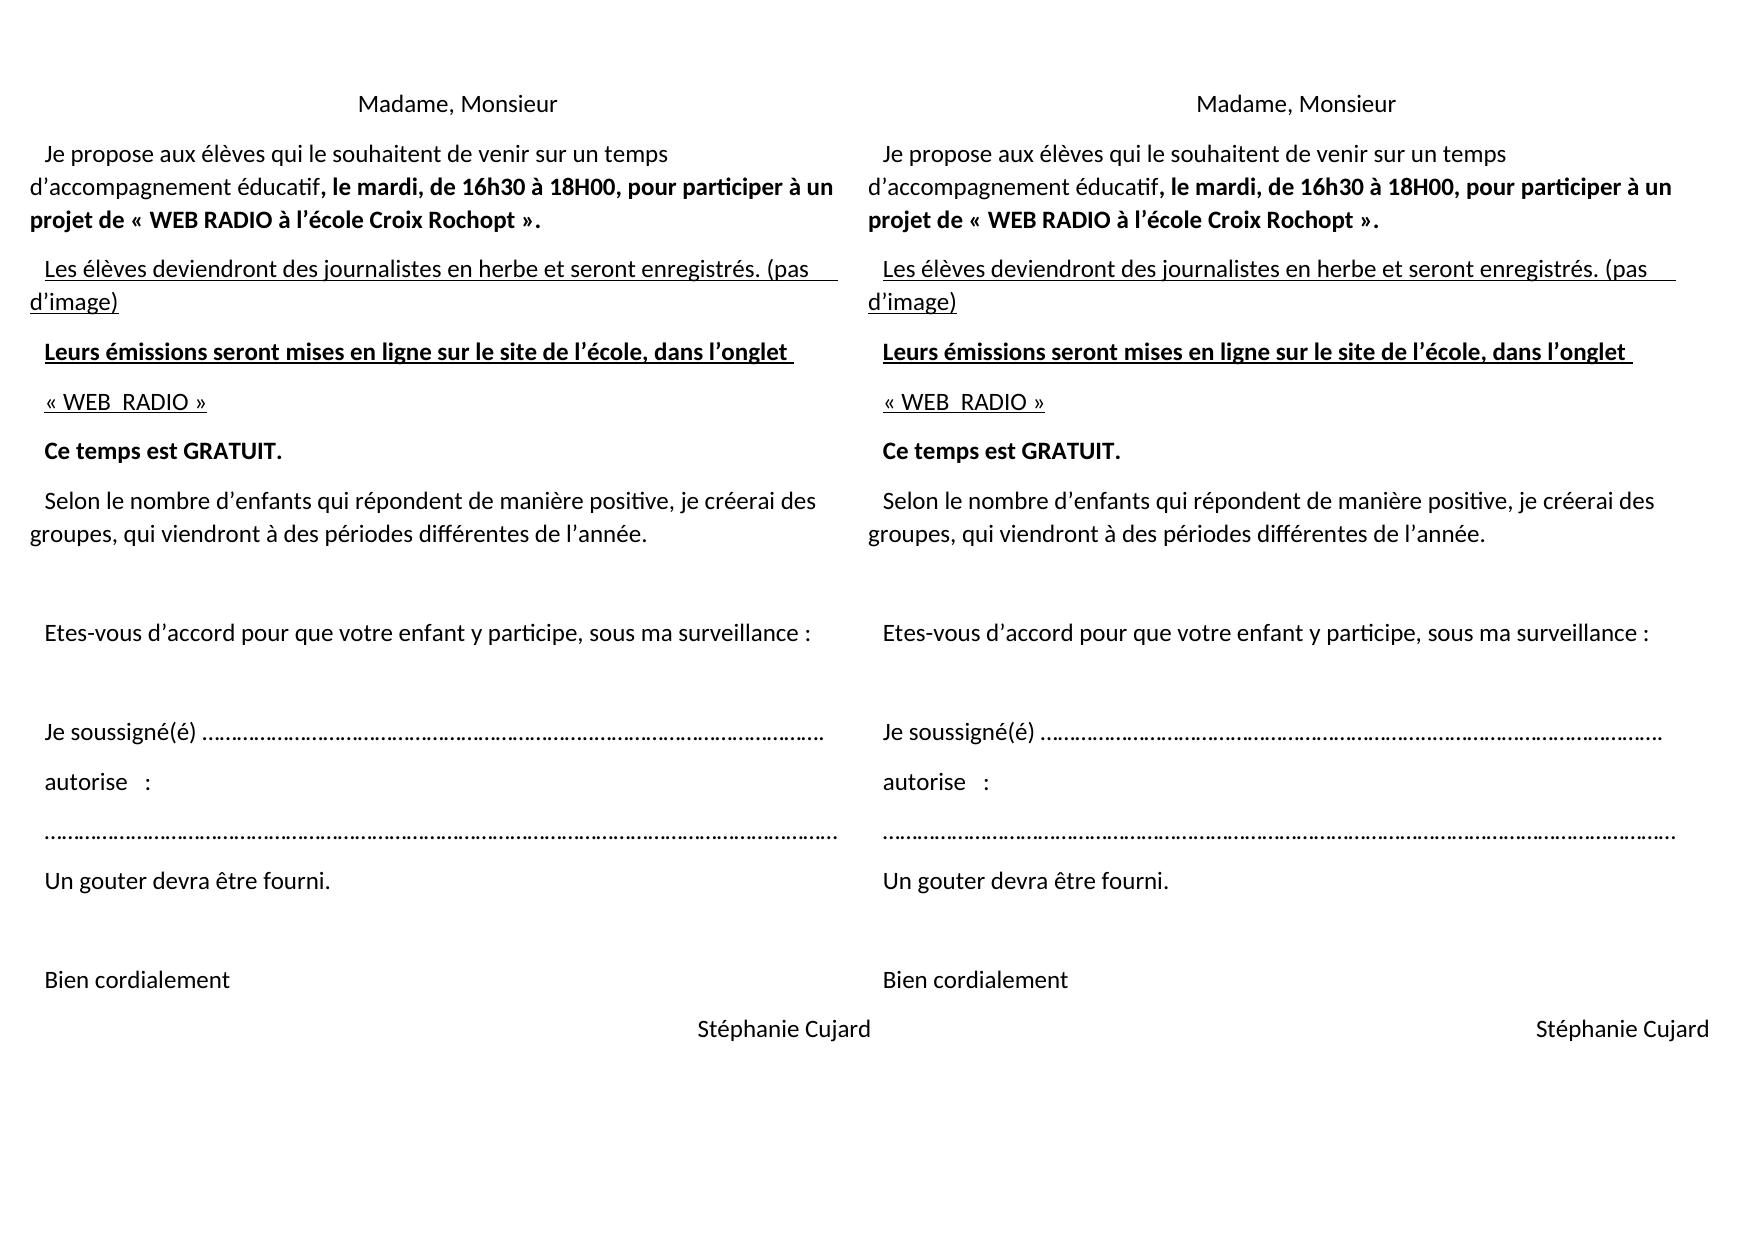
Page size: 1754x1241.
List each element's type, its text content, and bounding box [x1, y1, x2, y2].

text Bien cordialement [29, 964, 871, 994]
text Stéphanie Cujard [877, 1014, 1709, 1044]
text Je propose aux élèves qui le souhaitent de venir sur un temps d’accompagnement éducatif, le mardi, de 16h30 à 18H00, pour participer à un projet de « WEB RADIO à l’école Croix Rochopt ». [877, 138, 1709, 234]
text Madame, Monsieur [877, 89, 1709, 119]
text Un gouter devra être fourni. [29, 865, 871, 895]
text Je propose aux élèves qui le souhaitent de venir sur un temps d’accompagnement éducatif, le mardi, de 16h30 à 18H00, pour participer à un projet de « WEB RADIO à l’école Croix Rochopt ». [29, 138, 871, 234]
text Je soussigné(é) …………………………………………………………..…………………………………. [29, 716, 871, 747]
text Bien cordialement [877, 964, 1709, 994]
text Les élèves deviendront des journalistes en herbe et seront enregistrés. (pas d’image) [877, 254, 1709, 317]
text « WEB RADIO » [29, 386, 871, 416]
text Stéphanie Cujard [29, 1014, 871, 1044]
text Selon le nombre d’enfants qui répondent de manière positive, je créerai des groupes, qui viendront à des périodes différentes de l’année. [877, 485, 1709, 548]
text Leurs émissions seront mises en ligne sur le site de l’école, dans l’onglet [877, 336, 1709, 367]
text Selon le nombre d’enfants qui répondent de manière positive, je créerai des groupes, qui viendront à des périodes différentes de l’année. [29, 485, 871, 548]
text Ce temps est GRATUIT. [877, 435, 1709, 466]
text « WEB RADIO » [877, 386, 1709, 416]
text Etes-vous d’accord pour que votre enfant y participe, sous ma surveillance : [877, 617, 1709, 647]
text ………………………………………………………………………………………………………………………… [877, 815, 1709, 846]
text Je soussigné(é) …………………………………………………………..…………………………………. [877, 716, 1709, 747]
text Les élèves deviendront des journalistes en herbe et seront enregistrés. (pas d’image) [29, 254, 871, 317]
text autorise : [877, 766, 1709, 796]
text ………………………………………………………………………………………………………………………… [29, 815, 871, 846]
text Un gouter devra être fourni. [877, 865, 1709, 895]
text Leurs émissions seront mises en ligne sur le site de l’école, dans l’onglet [29, 336, 871, 367]
text autorise : [29, 766, 871, 796]
text Madame, Monsieur [29, 89, 871, 119]
text Etes-vous d’accord pour que votre enfant y participe, sous ma surveillance : [29, 617, 871, 647]
text Ce temps est GRATUIT. [29, 435, 871, 466]
